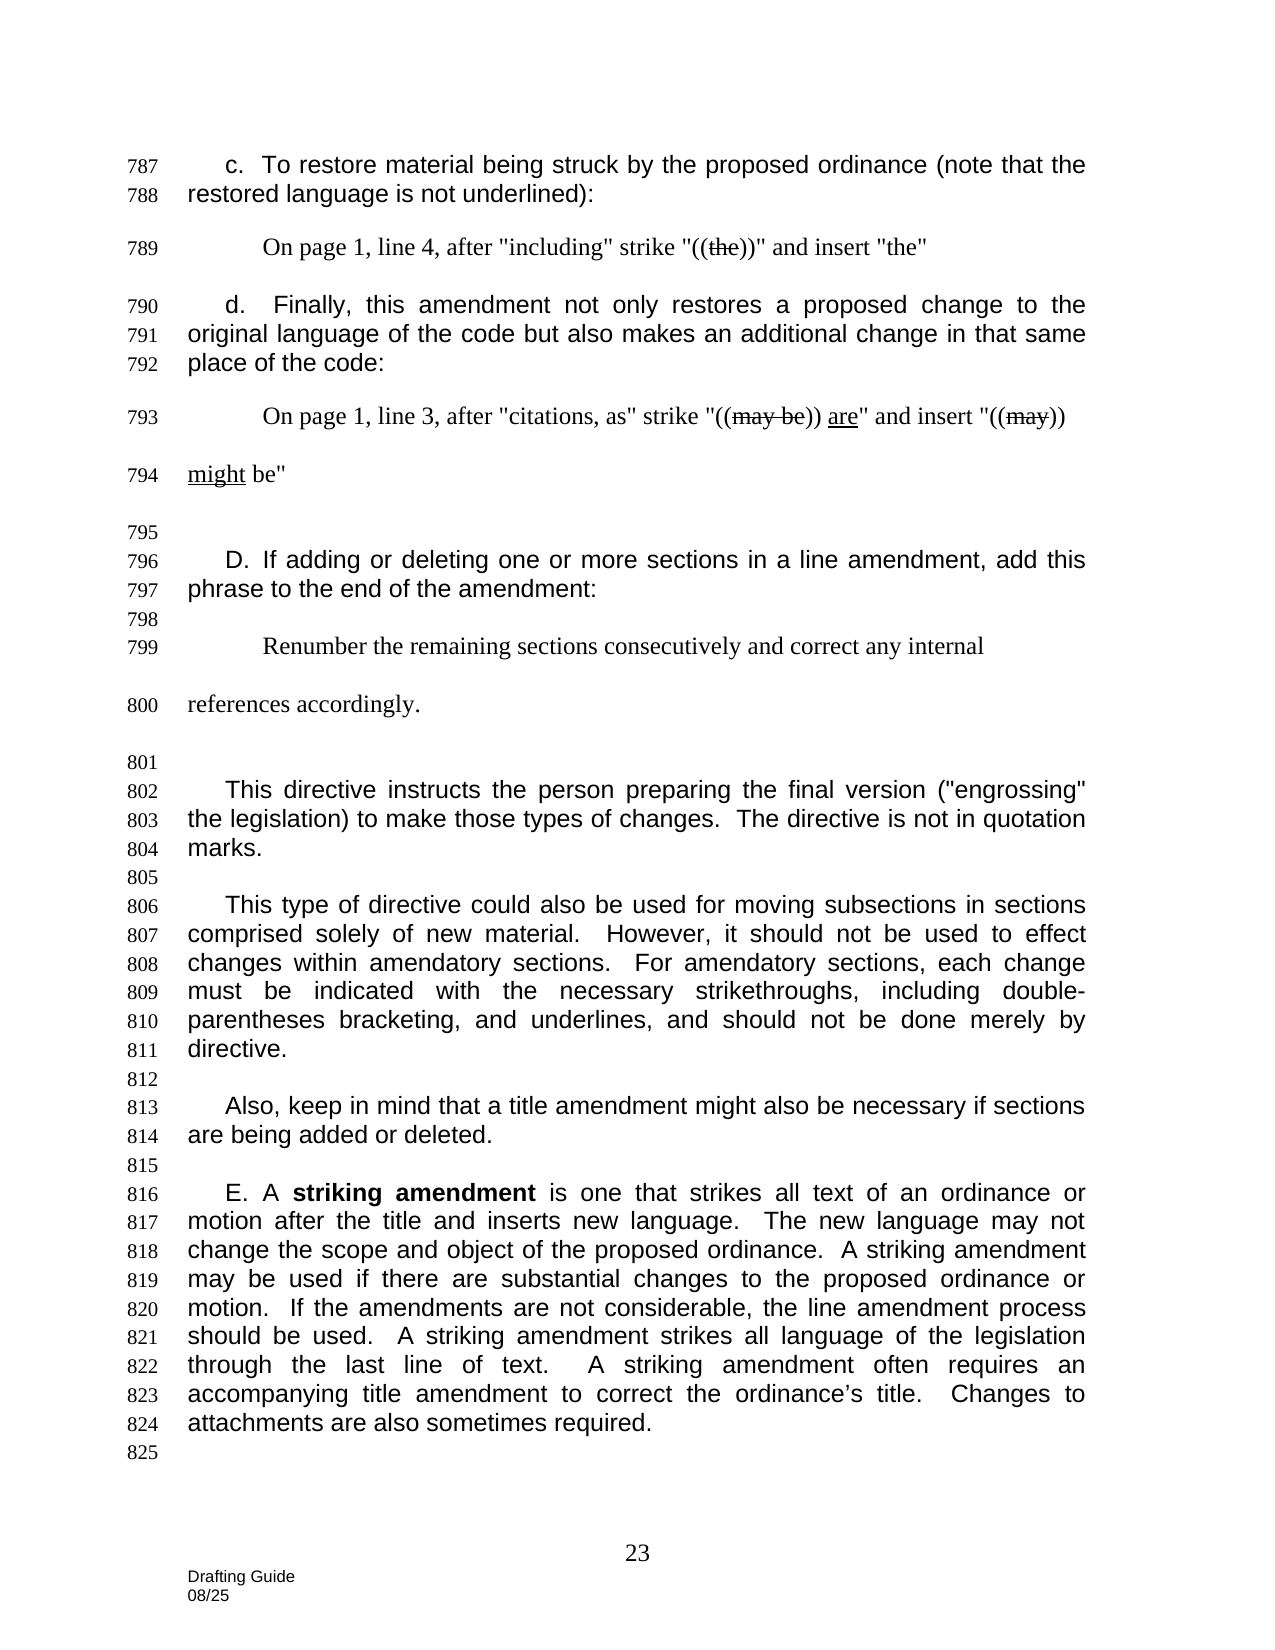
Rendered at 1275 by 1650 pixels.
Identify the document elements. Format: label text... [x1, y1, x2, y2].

text D. If adding or deleting one or more sections in a line amendment, add this phrase to the end of the amendment: [187, 545, 1087, 602]
text Renumber the remaining sections consecutively and correct any internal references accordingly. [187, 631, 1087, 717]
text Also, keep in mind that a title amendment might also be necessary if sections are being added or deleted. [187, 1091, 1087, 1149]
text On page 1, line 4, after "including" strike "((the))" and insert "the" [187, 232, 1087, 261]
text This directive instructs the person preparing the final version ("engrossing" the legislation) to make those types of changes. The directive is not in quotation marks. [187, 775, 1087, 861]
text On page 1, line 3, after "citations, as" strike "((may be)) are" and insert "((may)) might be" [187, 401, 1087, 487]
text c. To restore material being struck by the proposed ordinance (note that the restored language is not underlined): [187, 150, 1087, 207]
text E. A striking amendment is one that strikes all text of an ordinance or motion after the title and inserts new language. The new language may not change the scope and object of the proposed ordinance. A striking amendment may be used if there are substantial changes to the proposed ordinance or motion. If the amendments are not considerable, the line amendment process should be used. A striking amendment strikes all language of the legislation through the last line of text. A striking amendment often requires an accompanying title amendment to correct the ordinance’s title. Changes to attachments are also sometimes required. [187, 1177, 1087, 1436]
text d. Finally, this amendment not only restores a proposed change to the original language of the code but also makes an additional change in that same place of the code: [187, 290, 1087, 376]
text This type of directive could also be used for moving subsections in sections comprised solely of new material. However, it should not be used to effect changes within amendatory sections. For amendatory sections, each change must be indicated with the necessary strikethroughs, including double-parentheses bracketing, and underlines, and should not be done merely by directive. [187, 890, 1087, 1062]
